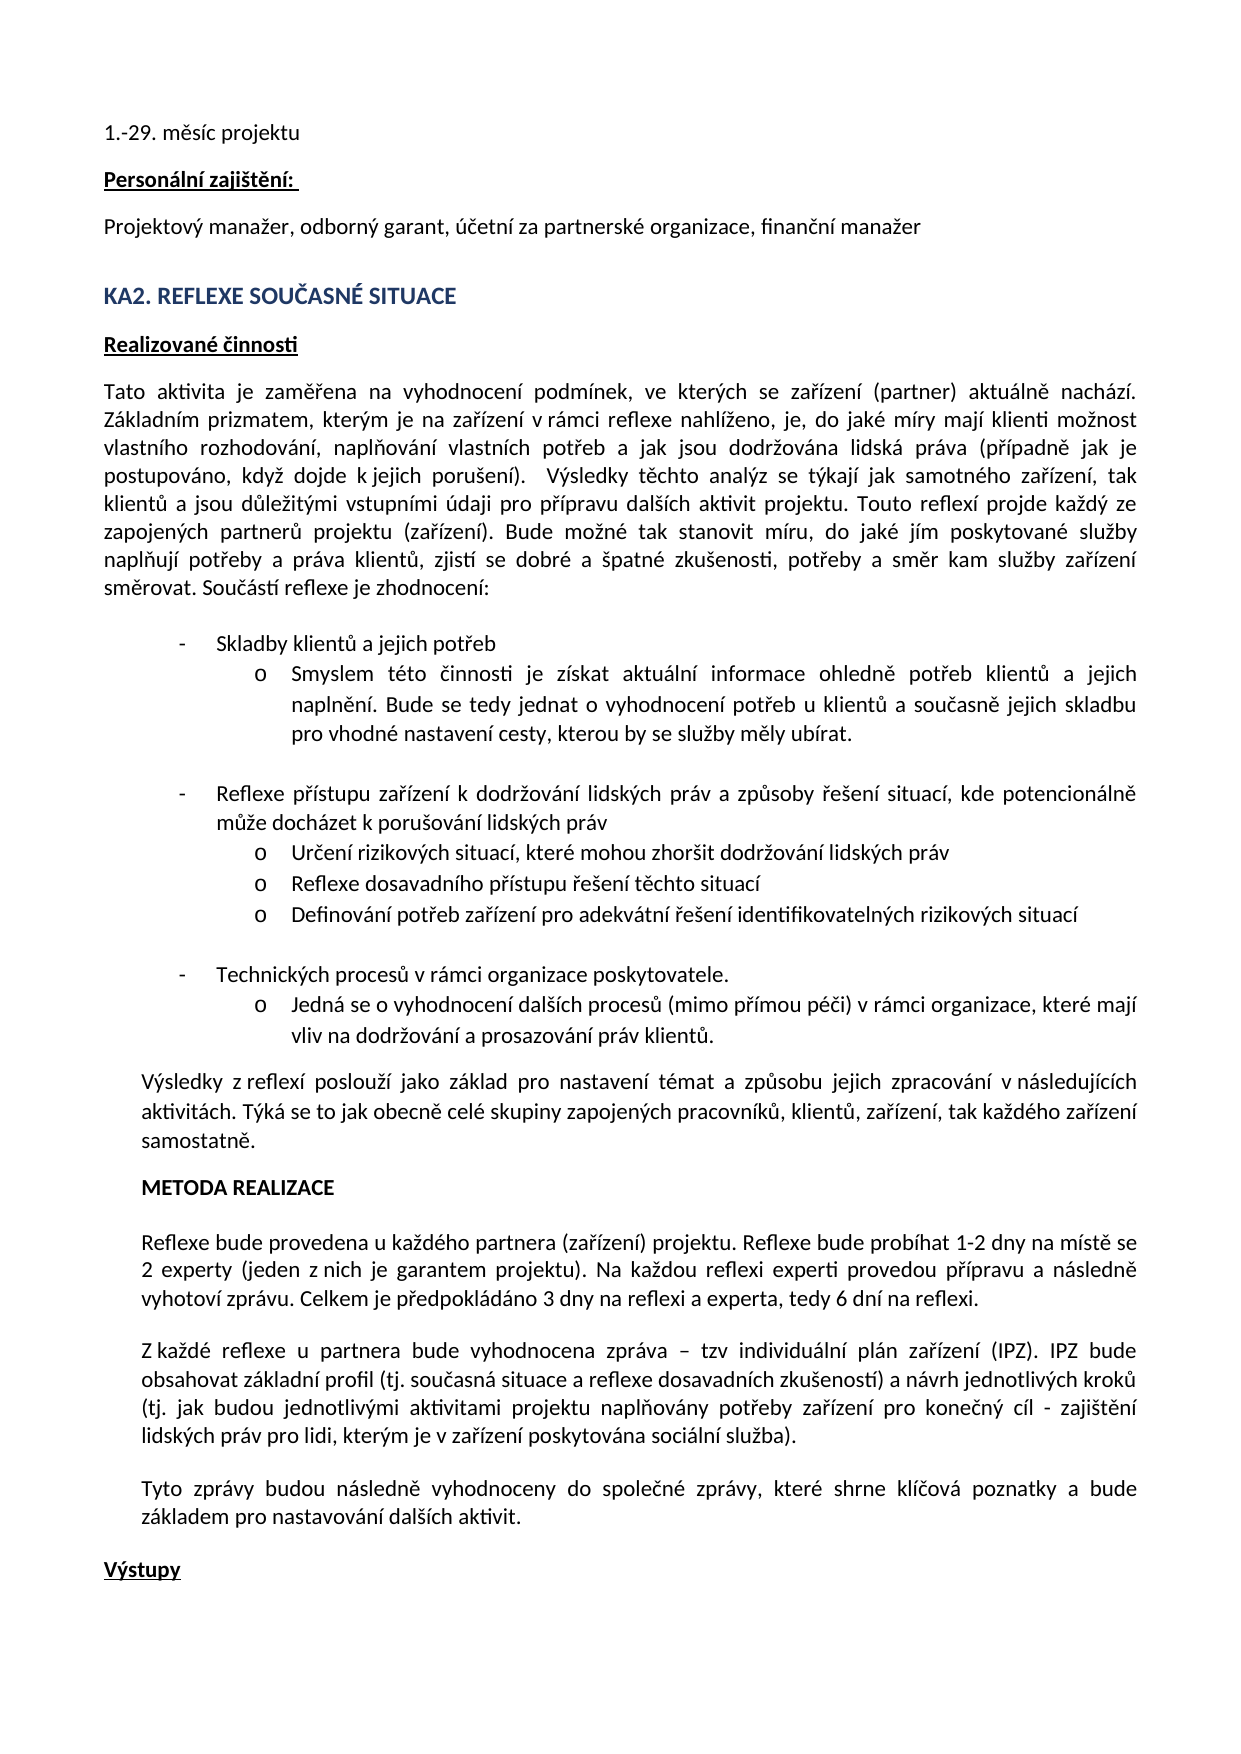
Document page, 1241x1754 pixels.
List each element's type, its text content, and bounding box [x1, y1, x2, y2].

list Určení rizikových situací, které mohou zhoršit dodržování lidských práv [253, 838, 1137, 867]
text Realizované činnosti [103, 330, 1137, 358]
list Reflexe přístupu zařízení k dodržování lidských práv a způsoby řešení situací, kde potencionálně může docházet k porušování lidských práv [178, 779, 1137, 836]
text Z každé reflexe u partnera bude vyhodnocena zpráva – tzv individuální plán zařízení (IPZ). IPZ bude obsahovat základní profil (tj. současná situace a reflexe dosavadních zkušeností) a návrh jednotlivých kroků (tj. jak budou jednotlivými aktivitami projektu naplňovány potřeby zařízení pro konečný cíl - zajištění lidských práv pro lidi, kterým je v zařízení poskytována sociální služba). [141, 1337, 1137, 1449]
text Tyto zprávy budou následně vyhodnoceny do společné zprávy, které shrne klíčová poznatky a bude základem pro nastavování dalších aktivit. [141, 1474, 1137, 1530]
list Skladby klientů a jejich potřeb [178, 629, 1137, 657]
list Smyslem této činnosti je získat aktuální informace ohledně potřeb klientů a jejich naplnění. Bude se tedy jednat o vyhodnocení potřeb u klientů a současně jejich skladbu pro vhodné nastavení cesty, kterou by se služby měly ubírat. [253, 659, 1137, 747]
text Tato aktivita je zaměřena na vyhodnocení podmínek, ve kterých se zařízení (partner) aktuálně nachází. Základním prizmatem, kterým je na zařízení v rámci reflexe nahlíženo, je, do jaké míry mají klienti možnost vlastního rozhodování, naplňování vlastních potřeb a jak jsou dodržována lidská práva (případně jak je postupováno, když dojde k jejich porušení). Výsledky těchto analýz se týkají jak samotného zařízení, tak klientů a jsou důležitými vstupními údaji pro přípravu dalších aktivit projektu. Touto reflexí projde každý ze zapojených partnerů projektu (zařízení). Bude možné tak stanovit míru, do jaké jím poskytované služby naplňují potřeby a práva klientů, zjistí se dobré a špatné zkušenosti, potřeby a směr kam služby zařízení směrovat. Součástí reflexe je zhodnocení: [103, 377, 1137, 601]
text Výstupy [103, 1555, 1137, 1583]
text Projektový manažer, odborný garant, účetní za partnerské organizace, finanční manažer [103, 212, 1137, 240]
text 1.-29. měsíc projektu [103, 118, 1137, 146]
list Jedná se o vyhodnocení dalších procesů (mimo přímou péči) v rámci organizace, které mají vliv na dodržování a prosazování práv klientů. [253, 990, 1137, 1049]
text KA2. Reflexe současné situace [103, 281, 1137, 311]
text Personální zajištění: [103, 165, 1137, 193]
text Výsledky z reflexí poslouží jako základ pro nastavení témat a způsobu jejich zpracování v následujících aktivitách. Týká se to jak obecně celé skupiny zapojených pracovníků, klientů, zařízení, tak každého zařízení samostatně. [141, 1067, 1137, 1154]
list Technických procesů v rámci organizace poskytovatele. [178, 960, 1137, 988]
list Definování potřeb zařízení pro adekvátní řešení identifikovatelných rizikových situací [253, 900, 1137, 929]
text Reflexe bude provedena u každého partnera (zařízení) projektu. Reflexe bude probíhat 1-2 dny na místě se 2 experty (jeden z nich je garantem projektu). Na každou reflexi experti provedou přípravu a následně vyhotoví zprávu. Celkem je předpokládáno 3 dny na reflexi a experta, tedy 6 dní na reflexi. [141, 1228, 1137, 1312]
text METODA REALIZACE [141, 1173, 1137, 1201]
list Reflexe dosavadního přístupu řešení těchto situací [253, 869, 1137, 898]
